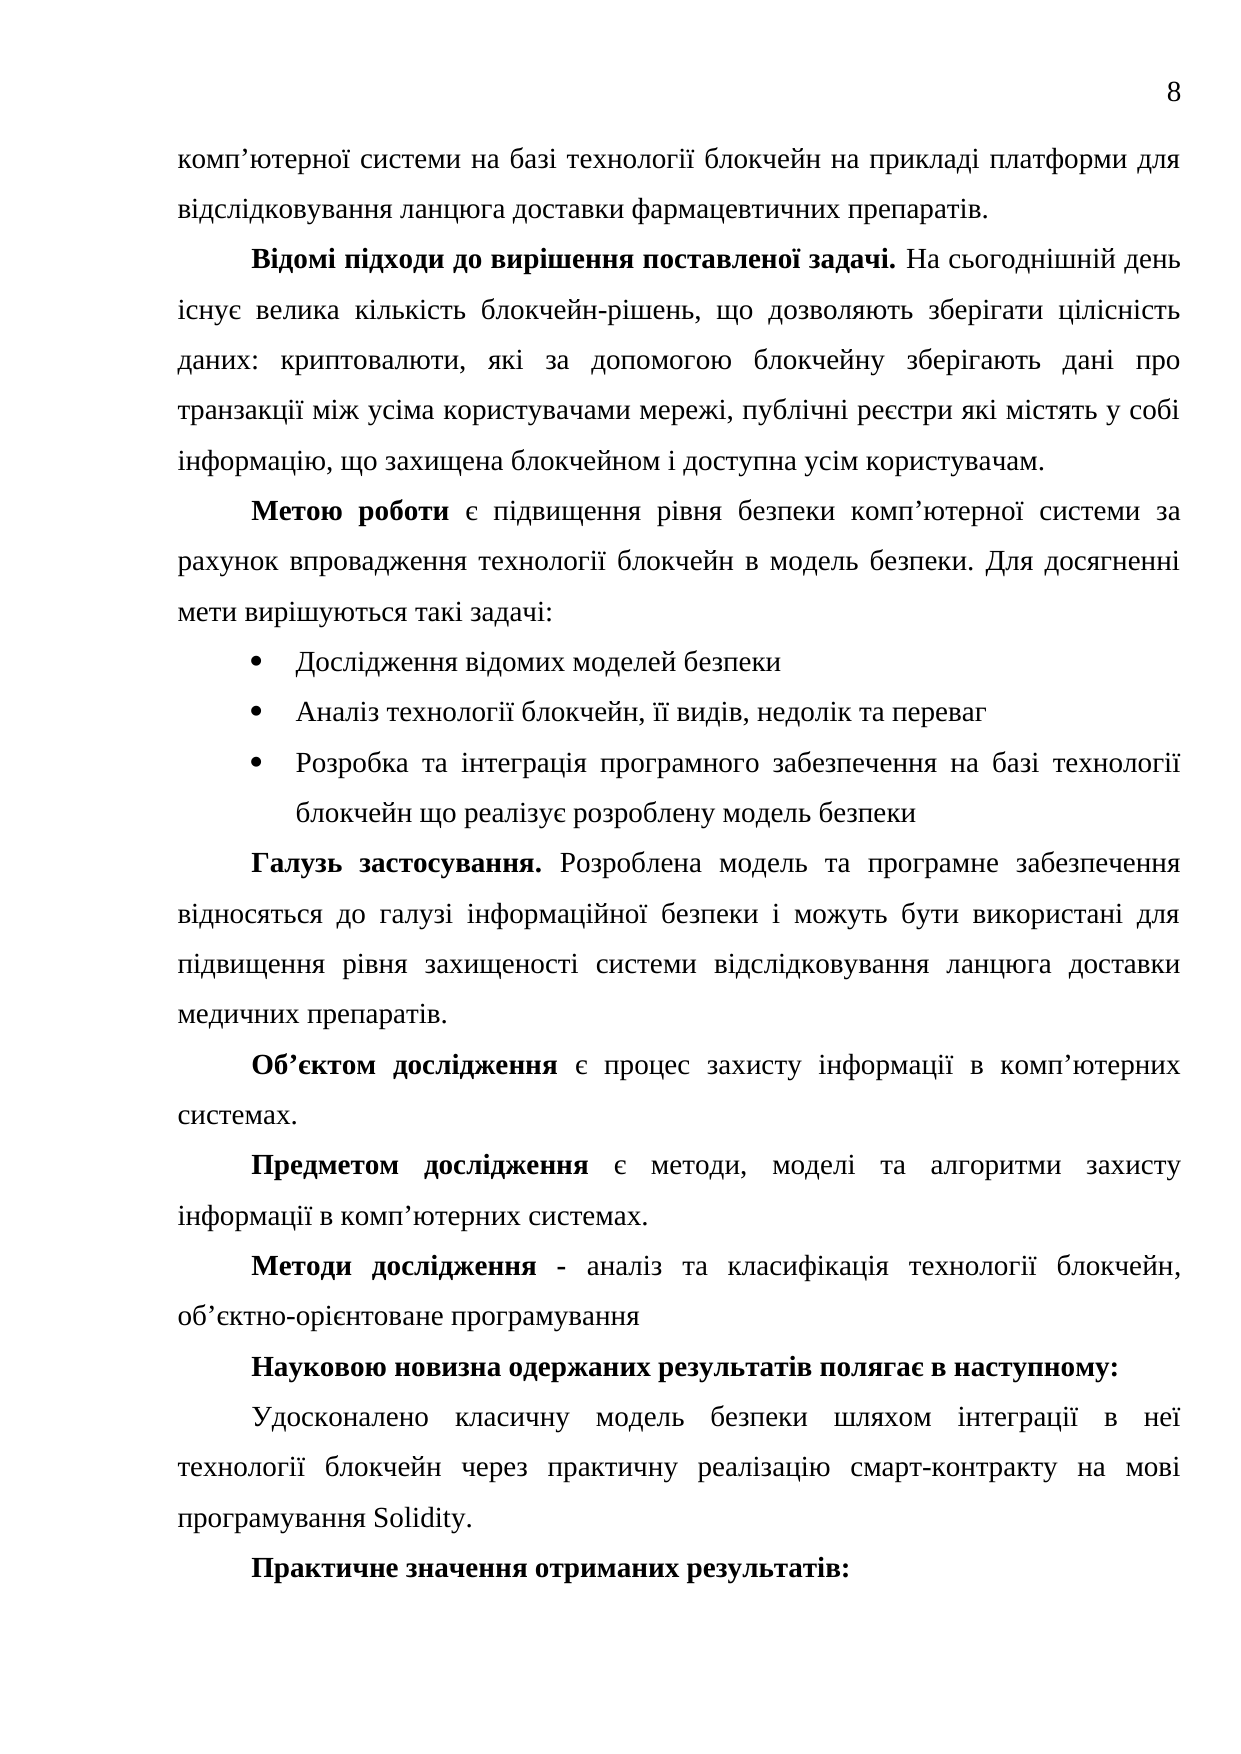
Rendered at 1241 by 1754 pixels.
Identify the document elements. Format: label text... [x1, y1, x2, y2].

text Галузь застосування. Розроблена модель та програмне забезпечення відносяться до галузі інформаційної безпеки і можуть бути використані для підвищення рівня захищеності системи відслідковування ланцюга доставки медичних препаратів. [177, 846, 1181, 1030]
text Відомі підходи до вирішення поставленої задачі. На сьогоднішній день існує велика кількість блокчейн-рішень, що дозволяють зберігати цілісність даних: криптовалюти, які за допомогою блокчейну зберігають дані про транзакції між усіма користувачами мережі, публічні реєстри які містять у собі інформацію, що захищена блокчейном і доступна усім користувачам. [177, 242, 1181, 476]
text Метою роботи є підвищення рівня безпеки комп’ютерної системи за рахунок впровадження технології блокчейн в модель безпеки. Для досягненні мети вирішуються такі задачі: [177, 493, 1181, 627]
text Практичне значення отриманих результатів: [177, 1550, 1181, 1583]
list Дослідження відомих моделей безпеки [251, 644, 1181, 678]
text Предметом дослідження є методи, моделі та алгоритми захисту інформації в комп’ютерних системах. [177, 1147, 1181, 1231]
text Науковою новизна одержаних результатів полягає в наступному: [177, 1349, 1181, 1382]
text Методи дослідження - аналіз та класифікація технології блокчейн, об’єктно-орієнтоване програмування [177, 1248, 1181, 1332]
list Аналіз технології блокчейн, її видів, недолік та переваг [251, 694, 1181, 728]
text Об’єктом дослідження є процес захисту інформації в комп’ютерних системах. [177, 1047, 1181, 1131]
text Удосконалено класичну модель безпеки шляхом інтеграції в неї технології блокчейн через практичну реалізацію смарт-контракту на мові програмування Solidity. [177, 1399, 1181, 1533]
list Розробка та інтеграція програмного забезпечення на базі технології блокчейн що реалізує розроблену модель безпеки [251, 745, 1181, 829]
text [177, 141, 1181, 225]
